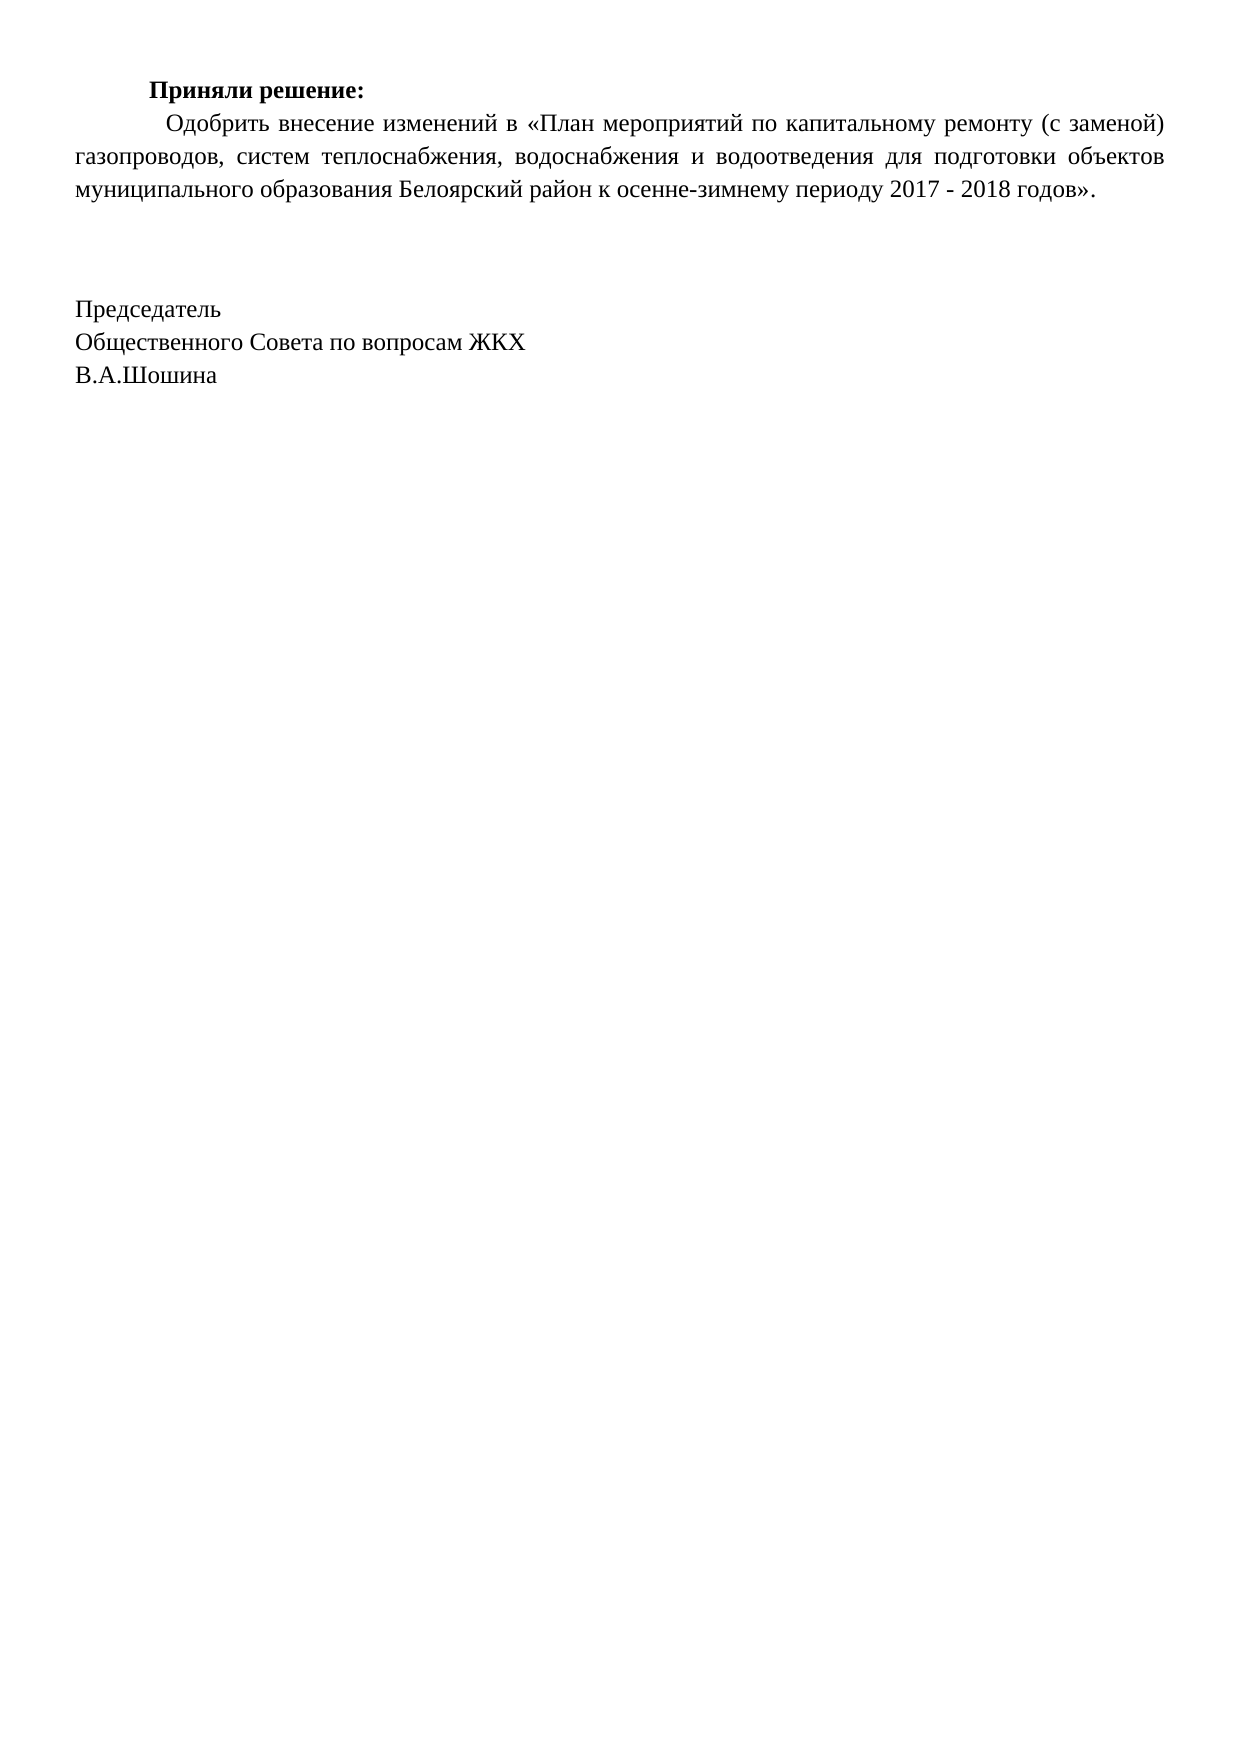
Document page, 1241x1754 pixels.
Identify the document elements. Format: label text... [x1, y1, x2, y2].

text В.А.Шошина [75, 360, 1165, 389]
text Председатель Общественного Совета по вопросам ЖКХ [75, 294, 1165, 356]
text Одобрить внесение изменений в «План мероприятий по капитальному ремонту (с заменой) газопроводов, систем теплоснабжения, водоснабжения и водоотведения для подготовки объектов муниципального образования Белоярский район к осенне-зимнему периоду 2017 - 2018 годов». [75, 108, 1165, 203]
text Приняли решение: [75, 75, 1165, 104]
